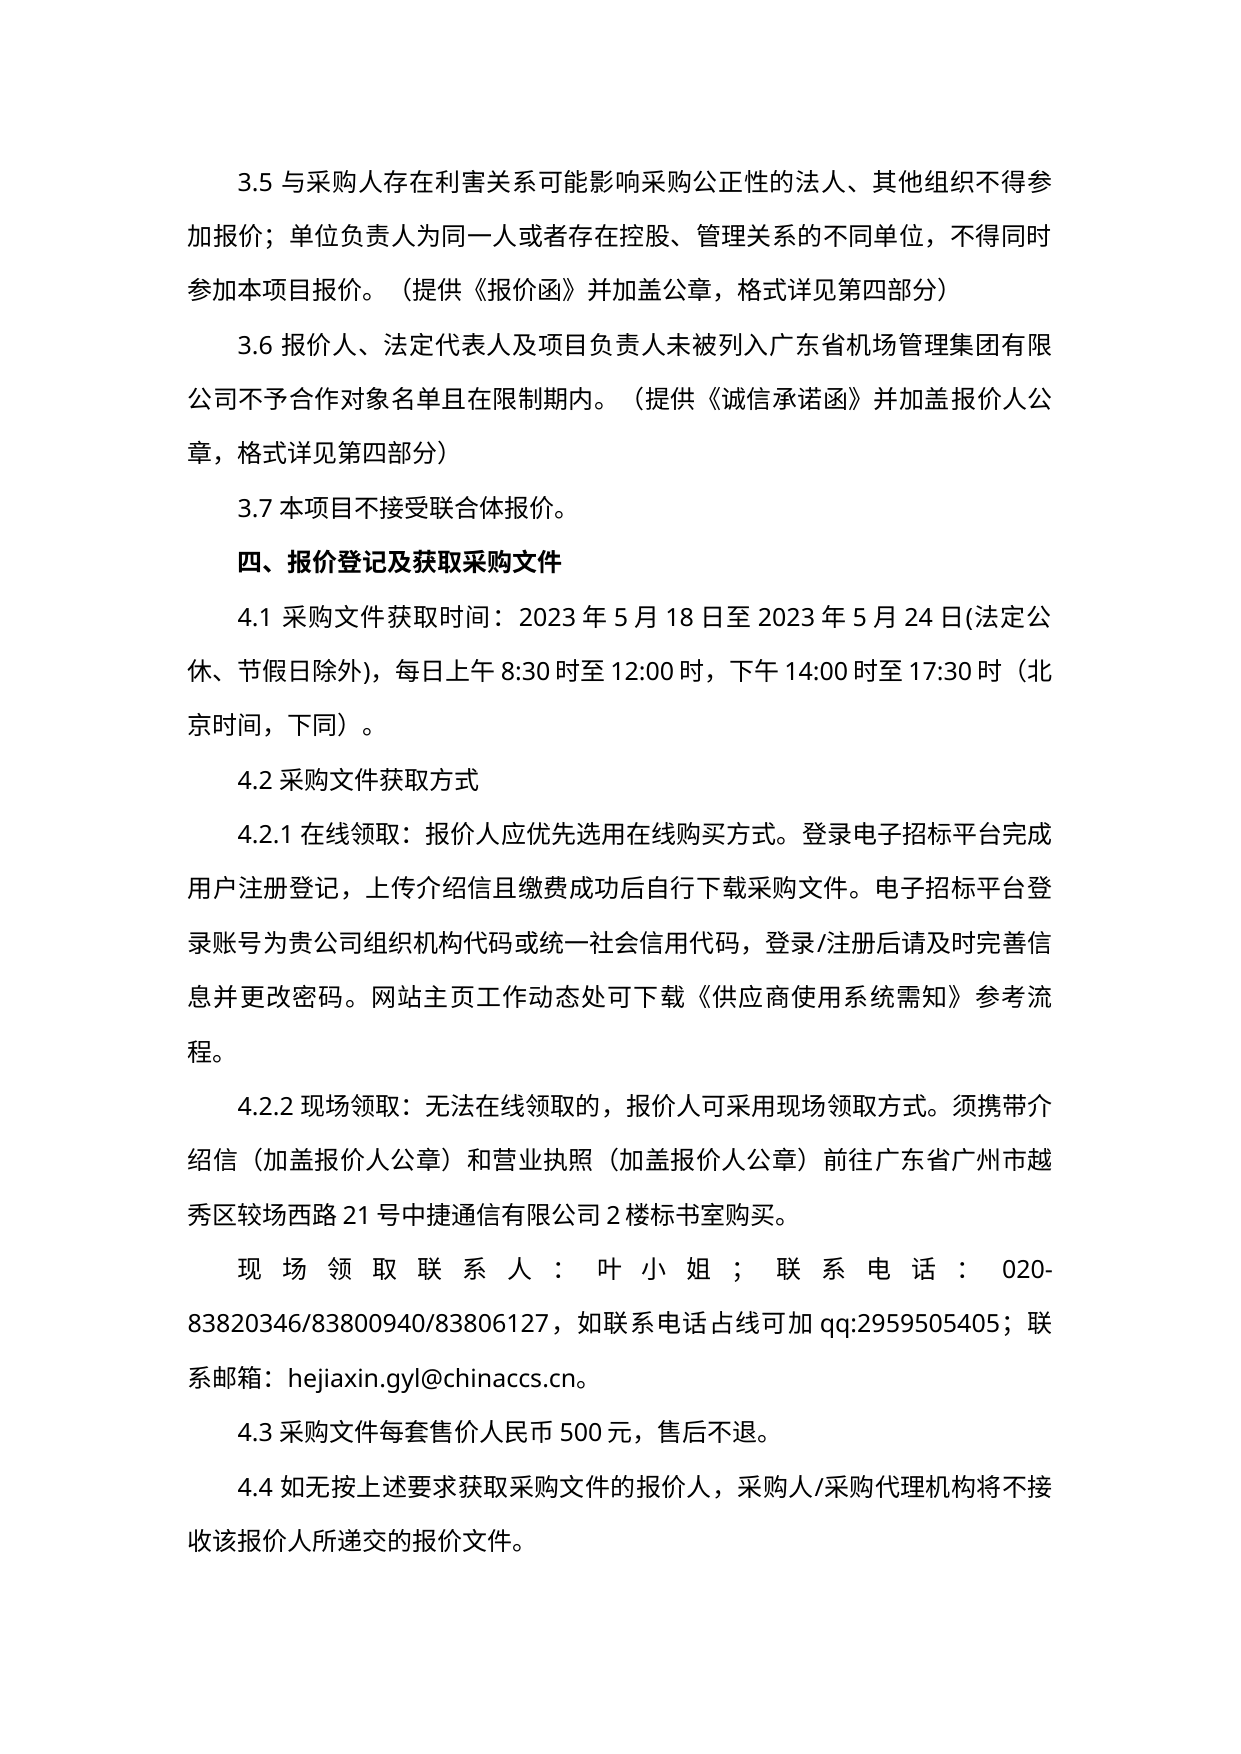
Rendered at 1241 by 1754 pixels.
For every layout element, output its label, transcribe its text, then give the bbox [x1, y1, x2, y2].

list 如无按上述要求获取采购文件的报价人，采购人/采购代理机构将不接收该报价人所递交的报价文件。 [187, 1467, 1053, 1558]
list 在线领取：报价人应优先选用在线购买方式。登录电子招标平台完成用户注册登记，上传介绍信且缴费成功后自行下载采购文件。电子招标平台登录账号为贵公司组织机构代码或统一社会信用代码，登录/注册后请及时完善信息并更改密码。网站主页工作动态处可下载《供应商使用系统需知》参考流程。 [187, 814, 1053, 1068]
list 报价人、法定代表人及项目负责人未被列入广东省机场管理集团有限公司不予合作对象名单且在限制期内。（提供《诚信承诺函》并加盖报价人公章，格式详见第四部分） [187, 325, 1053, 470]
text 现场领取联系人：叶小姐；联系电话：020-83820346/83800940/83806127，如联系电话占线可加qq:2959505405；联系邮箱：hejiaxin.gyl@chinaccs.cn。 [187, 1249, 1053, 1394]
list 采购文件获取时间：2023年5月18日至2023年5月24日(法定公休、节假日除外)，每日上午8:30时至12:00时，下午14:00时至17:30时（北京时间，下同）。 [187, 597, 1053, 742]
list 报价登记及获取采购文件 [187, 543, 1053, 579]
list 采购文件每套售价人民币500元，售后不退。 [187, 1413, 1053, 1449]
list 与采购人存在利害关系可能影响采购公正性的法人、其他组织不得参加报价；单位负责人为同一人或者存在控股、管理关系的不同单位，不得同时参加本项目报价。（提供《报价函》并加盖公章，格式详见第四部分） [187, 162, 1053, 307]
list 现场领取：无法在线领取的，报价人可采用现场领取方式。须携带介绍信（加盖报价人公章）和营业执照（加盖报价人公章）前往广东省广州市越秀区较场西路21号中捷通信有限公司2楼标书室购买。 [187, 1086, 1053, 1231]
list 本项目不接受联合体报价。 [187, 488, 1053, 524]
list 采购文件获取方式 [187, 760, 1053, 796]
